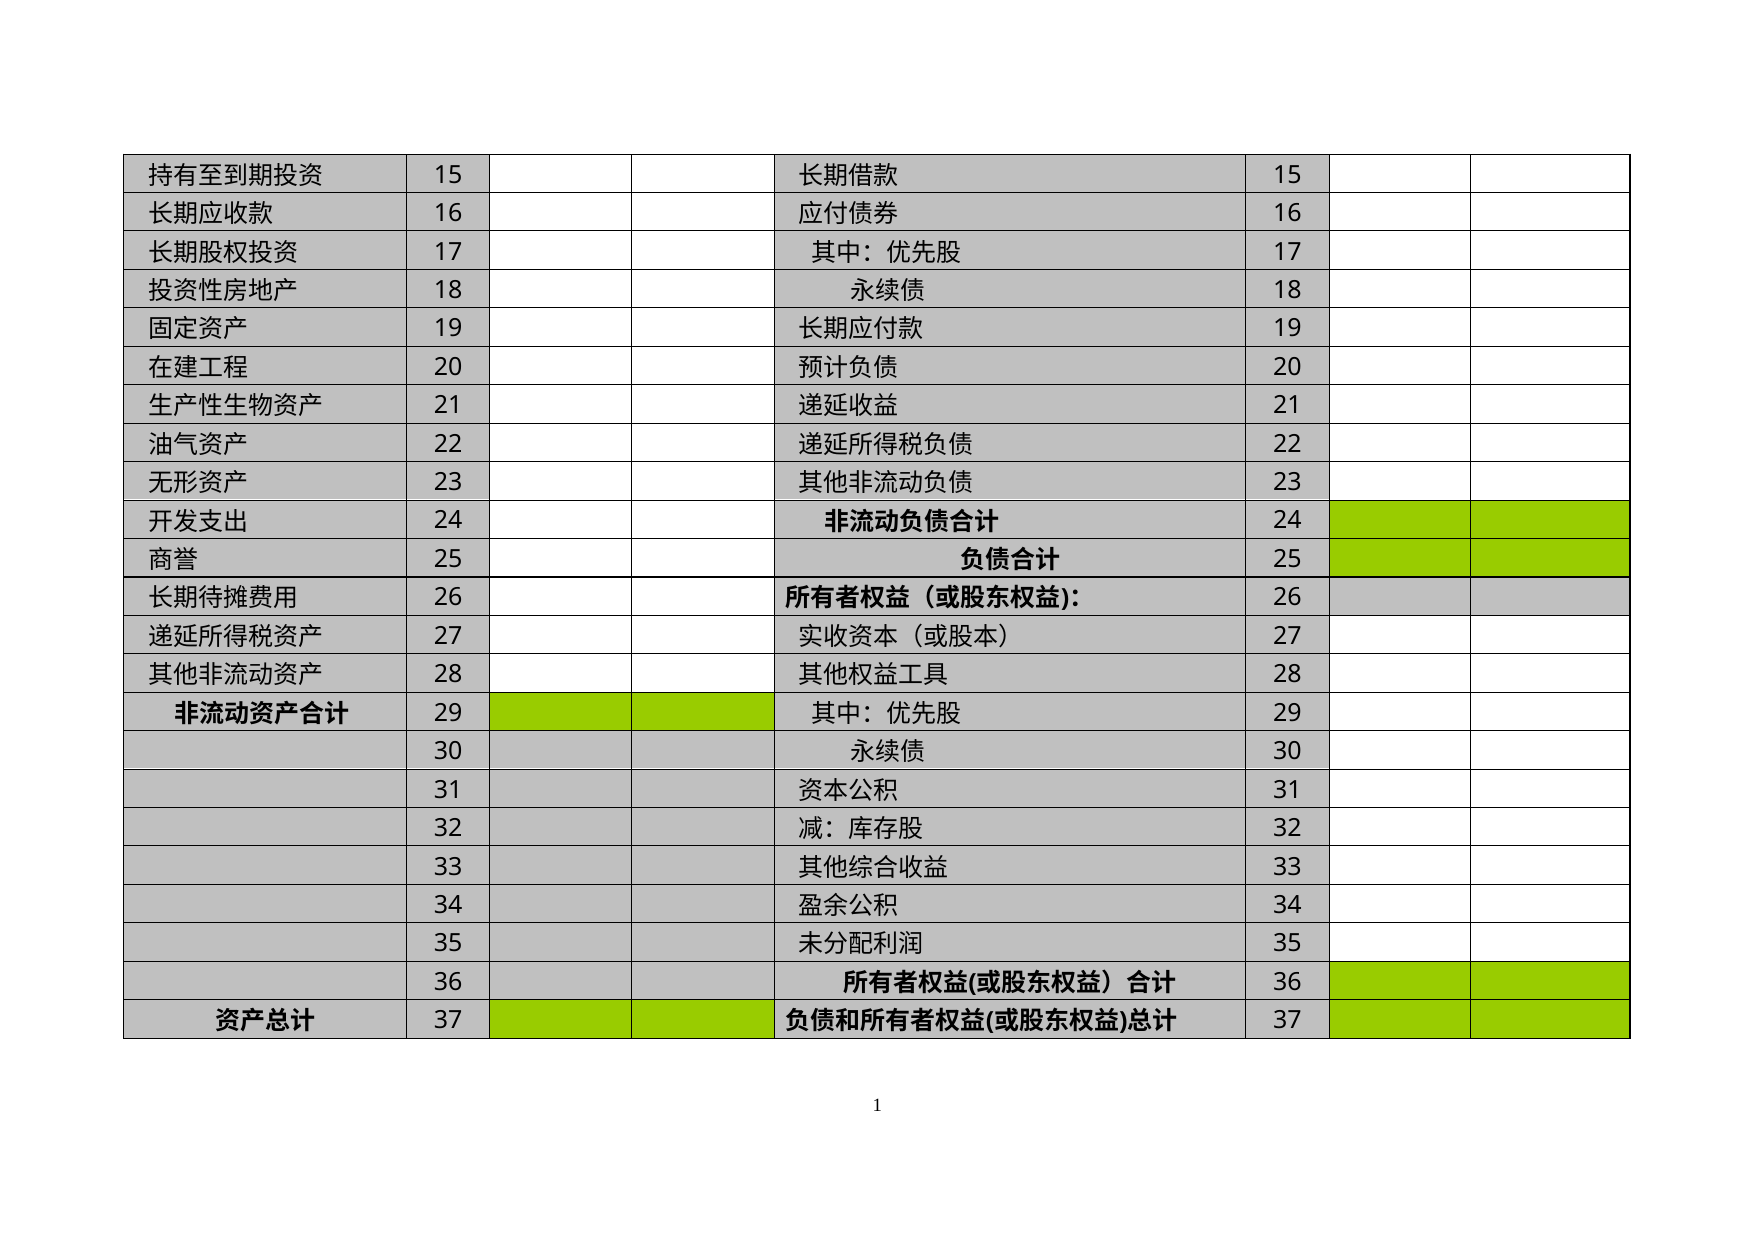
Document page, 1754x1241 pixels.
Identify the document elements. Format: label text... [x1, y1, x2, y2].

table_cell [1471, 885, 1629, 922]
table_cell 在建工程 [124, 347, 406, 384]
table_cell 其中：优先股 [775, 231, 1245, 269]
table_cell [124, 770, 406, 807]
table_cell 长期应付款 [775, 308, 1245, 346]
table_cell [632, 846, 774, 884]
table_cell 23 [1246, 462, 1329, 499]
table_cell [1330, 270, 1470, 307]
table_cell 24 [407, 501, 489, 538]
table_cell 37 [1246, 1000, 1329, 1038]
table_cell 32 [407, 808, 489, 845]
table_cell [1330, 193, 1470, 230]
table_cell 21 [407, 385, 489, 423]
table_cell 20 [1246, 347, 1329, 384]
table_cell [632, 155, 774, 192]
table_cell 资本公积 [775, 770, 1245, 807]
table_cell [1330, 693, 1470, 730]
table_cell 商誉 [124, 539, 406, 576]
table_cell [1471, 923, 1629, 961]
table_cell 15 [1246, 155, 1329, 192]
table_cell [632, 885, 774, 922]
table_cell [1471, 501, 1629, 538]
table_cell [632, 654, 774, 692]
table_cell [1471, 693, 1629, 730]
table_cell [1330, 962, 1470, 999]
table_cell 28 [1246, 654, 1329, 692]
table_cell 31 [1246, 770, 1329, 807]
table_cell 19 [407, 308, 489, 346]
table_cell [1330, 424, 1470, 461]
table_cell [124, 962, 406, 999]
table_cell [1471, 962, 1629, 999]
table_cell [632, 308, 774, 346]
table_cell 20 [407, 347, 489, 384]
table_cell [1471, 731, 1629, 768]
table_cell 29 [407, 693, 489, 730]
table_cell 油气资产 [124, 424, 406, 461]
table_cell [124, 731, 406, 768]
table_cell 递延所得税资产 [124, 616, 406, 653]
table_cell [1471, 347, 1629, 384]
table_cell 生产性生物资产 [124, 385, 406, 423]
table_cell 34 [1246, 885, 1329, 922]
table_cell 36 [407, 962, 489, 999]
table_cell [632, 1000, 774, 1038]
table_cell 19 [1246, 308, 1329, 346]
table_cell 所有者权益（或股东权益)： [775, 578, 1245, 615]
table_cell 减：库存股 [775, 808, 1245, 845]
table_cell 盈余公积 [775, 885, 1245, 922]
table_cell 持有至到期投资 [124, 155, 406, 192]
table_cell 29 [1246, 693, 1329, 730]
table_cell [632, 347, 774, 384]
table_cell 长期借款 [775, 155, 1245, 192]
table_cell [1471, 1000, 1629, 1038]
table_cell 固定资产 [124, 308, 406, 346]
table_cell [1330, 770, 1470, 807]
table_cell [632, 193, 774, 230]
table_cell 35 [1246, 923, 1329, 961]
table_cell [1471, 846, 1629, 884]
table_cell 非流动资产合计 [124, 693, 406, 730]
table_cell [632, 231, 774, 269]
table_cell [632, 962, 774, 999]
table_cell [1330, 462, 1470, 499]
table_cell 递延收益 [775, 385, 1245, 423]
table_cell 18 [407, 270, 489, 307]
table_cell [1330, 308, 1470, 346]
table_cell [490, 1000, 631, 1038]
table_cell 35 [407, 923, 489, 961]
table_cell 17 [407, 231, 489, 269]
table_cell [490, 539, 631, 576]
table_cell 37 [407, 1000, 489, 1038]
table_cell [1471, 770, 1629, 807]
table_cell [1471, 385, 1629, 423]
table_cell 22 [407, 424, 489, 461]
table_cell [1471, 462, 1629, 499]
table_cell 未分配利润 [775, 923, 1245, 961]
table_cell 26 [407, 578, 489, 615]
table_cell [1330, 1000, 1470, 1038]
table_cell 应付债券 [775, 193, 1245, 230]
table_cell [490, 462, 631, 499]
table_cell [632, 270, 774, 307]
table_cell 其他非流动负债 [775, 462, 1245, 499]
table_cell 其中：优先股 [775, 693, 1245, 730]
table_cell 17 [1246, 231, 1329, 269]
table_cell 33 [407, 846, 489, 884]
table_cell [490, 578, 631, 615]
table_cell 30 [1246, 731, 1329, 768]
table_cell [490, 424, 631, 461]
table_cell 长期应收款 [124, 193, 406, 230]
table_cell 31 [407, 770, 489, 807]
table_cell [1471, 616, 1629, 653]
table_cell 其他综合收益 [775, 846, 1245, 884]
table_cell 递延所得税负债 [775, 424, 1245, 461]
table_cell [1471, 539, 1629, 576]
table_cell 21 [1246, 385, 1329, 423]
table_cell [1330, 501, 1470, 538]
table_cell 非流动负债合计 [775, 501, 1245, 538]
table_cell [1330, 731, 1470, 768]
table_cell 34 [407, 885, 489, 922]
table_cell [1330, 155, 1470, 192]
table_cell 23 [407, 462, 489, 499]
table_cell [632, 578, 774, 615]
table_cell 所有者权益(或股东权益）合计 [775, 962, 1245, 999]
table_cell [632, 501, 774, 538]
table_cell 15 [407, 155, 489, 192]
table_cell [1471, 578, 1629, 615]
table_cell 26 [1246, 578, 1329, 615]
table_cell 其他非流动资产 [124, 654, 406, 692]
table_cell 28 [407, 654, 489, 692]
table_cell [632, 424, 774, 461]
table_cell [490, 385, 631, 423]
table_cell [490, 808, 631, 845]
table_cell [632, 731, 774, 768]
table_cell [490, 885, 631, 922]
table_cell [490, 501, 631, 538]
table_cell [1471, 193, 1629, 230]
table_cell [1330, 539, 1470, 576]
table_cell 预计负债 [775, 347, 1245, 384]
table_cell [632, 923, 774, 961]
table_cell [1330, 616, 1470, 653]
table_cell [1471, 270, 1629, 307]
table_cell 30 [407, 731, 489, 768]
table_cell [1471, 808, 1629, 845]
table_cell [490, 270, 631, 307]
table_cell 16 [1246, 193, 1329, 230]
table_cell 25 [407, 539, 489, 576]
table_cell 投资性房地产 [124, 270, 406, 307]
table_cell [1330, 347, 1470, 384]
table_cell [1471, 231, 1629, 269]
table_cell [490, 846, 631, 884]
table_cell [1330, 846, 1470, 884]
table_cell [1330, 385, 1470, 423]
table_cell 实收资本（或股本） [775, 616, 1245, 653]
table_cell 36 [1246, 962, 1329, 999]
table_cell 永续债 [775, 270, 1245, 307]
table_cell [490, 923, 631, 961]
table_cell 27 [407, 616, 489, 653]
table_cell 负债合计 [775, 539, 1245, 576]
table_cell 永续债 [775, 731, 1245, 768]
table_cell [490, 231, 631, 269]
table_cell [124, 923, 406, 961]
table_cell [490, 693, 631, 730]
table_cell [1330, 885, 1470, 922]
table_cell [1471, 308, 1629, 346]
table_cell 其他权益工具 [775, 654, 1245, 692]
table_cell 25 [1246, 539, 1329, 576]
table_cell [632, 462, 774, 499]
table_cell [490, 770, 631, 807]
table_cell [124, 885, 406, 922]
table_cell [490, 654, 631, 692]
table_cell 33 [1246, 846, 1329, 884]
table_cell [490, 193, 631, 230]
table_cell 32 [1246, 808, 1329, 845]
table_cell [1471, 424, 1629, 461]
table_cell [1330, 654, 1470, 692]
table_cell [124, 846, 406, 884]
table_cell 负债和所有者权益(或股东权益)总计 [775, 1000, 1245, 1038]
table_cell [632, 616, 774, 653]
table_cell [632, 539, 774, 576]
table_cell [1330, 578, 1470, 615]
table_cell [632, 693, 774, 730]
table_cell 长期待摊费用 [124, 578, 406, 615]
table_cell [1330, 231, 1470, 269]
table_cell 18 [1246, 270, 1329, 307]
table_cell [1471, 155, 1629, 192]
table_cell 资产总计 [124, 1000, 406, 1038]
table_cell 27 [1246, 616, 1329, 653]
table_cell [632, 385, 774, 423]
table_cell [632, 770, 774, 807]
table_cell [632, 808, 774, 845]
table_cell 16 [407, 193, 489, 230]
table_cell 开发支出 [124, 501, 406, 538]
table_cell [490, 616, 631, 653]
table_cell [490, 308, 631, 346]
table_cell [124, 808, 406, 845]
table_cell [490, 962, 631, 999]
table_cell 24 [1246, 501, 1329, 538]
table_cell [1330, 808, 1470, 845]
table_cell [490, 731, 631, 768]
table_cell [490, 347, 631, 384]
table_cell [1330, 923, 1470, 961]
table_cell 无形资产 [124, 462, 406, 499]
table_cell 长期股权投资 [124, 231, 406, 269]
table_cell [490, 155, 631, 192]
table_cell 22 [1246, 424, 1329, 461]
table_cell [1471, 654, 1629, 692]
